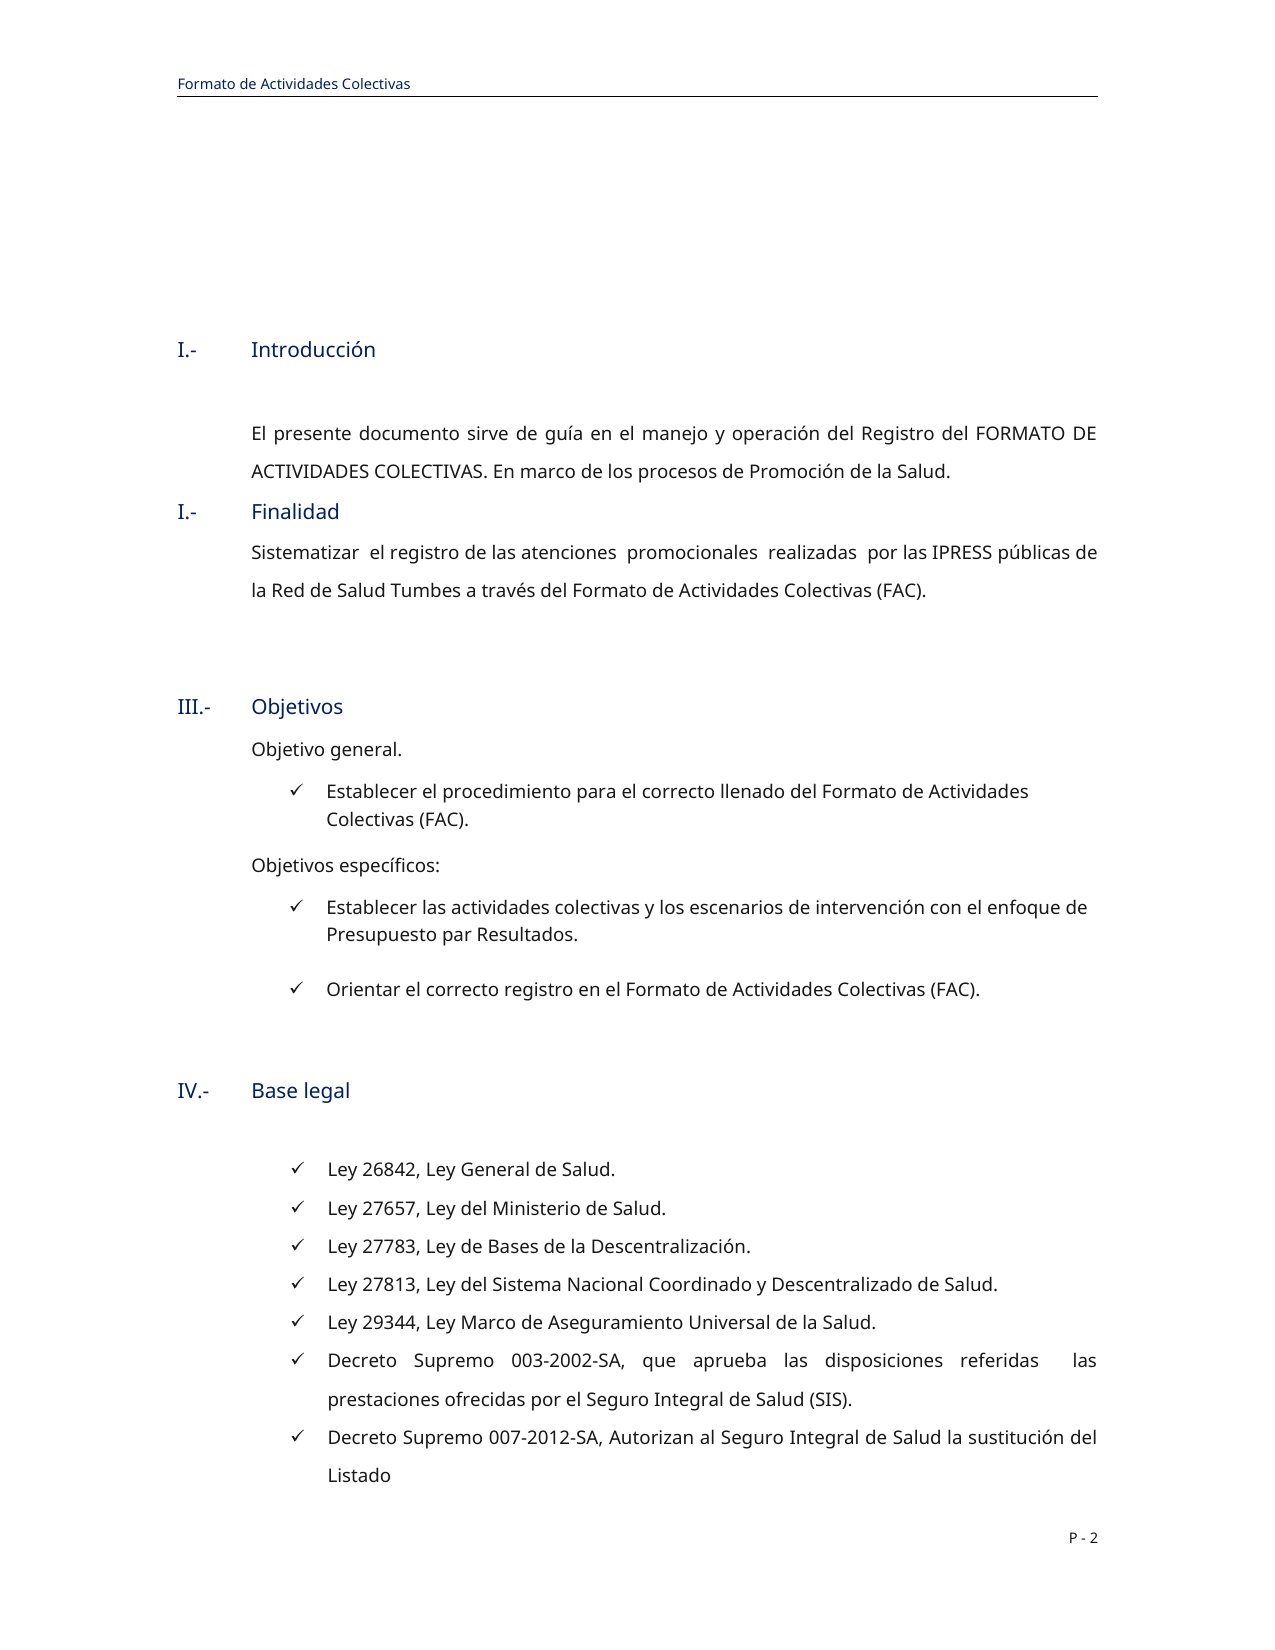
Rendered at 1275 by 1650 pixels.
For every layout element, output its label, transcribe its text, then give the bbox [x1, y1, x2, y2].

list Ley 26842, Ley General de Salud. [290, 1157, 1098, 1182]
text Sistematizar el registro de las atenciones promocionales realizadas por las IPRESS públicas de la Red de Salud Tumbes a través del Formato de Actividades Colectivas (FAC). [251, 539, 1098, 603]
list Decreto Supremo 007-2012-SA, Autorizan al Seguro Integral de Salud la sustitución del Listado [290, 1424, 1098, 1488]
text Objetivo general. [231, 735, 1084, 762]
list Establecer las actividades colectivas y los escenarios de intervención con el enfoque de Presupuesto par Resultados. [288, 894, 1098, 947]
list Orientar el correcto registro en el Formato de Actividades Colectivas (FAC). [288, 977, 1098, 1002]
list Ley 27813, Ley del Sistema Nacional Coordinado y Descentralizado de Salud. [290, 1271, 1098, 1297]
list Ley 27783, Ley de Bases de la Descentralización. [290, 1233, 1098, 1258]
list Establecer el procedimiento para el correcto llenado del Formato de Actividades Colectivas (FAC). [288, 779, 1098, 832]
text I.- Introducción [177, 335, 1098, 363]
list Ley 29344, Ley Marco de Aseguramiento Universal de la Salud. [290, 1309, 1098, 1335]
text IV.- Base legal [177, 1076, 1098, 1104]
text Objetivos específicos: [231, 850, 1084, 877]
list Decreto Supremo 003-2002-SA, que aprueba las disposiciones referidas las prestaciones ofrecidas por el Seguro Integral de Salud (SIS). [290, 1348, 1098, 1411]
list Ley 27657, Ley del Ministerio de Salud. [290, 1195, 1098, 1220]
text III.- Objetivos [177, 692, 1098, 721]
text I.- Finalidad [177, 497, 1098, 525]
text El presente documento sirve de guía en el manejo y operación del Registro del FORMATO DE ACTIVIDADES COLECTIVAS. En marco de los procesos de Promoción de la Salud. [251, 420, 1098, 484]
